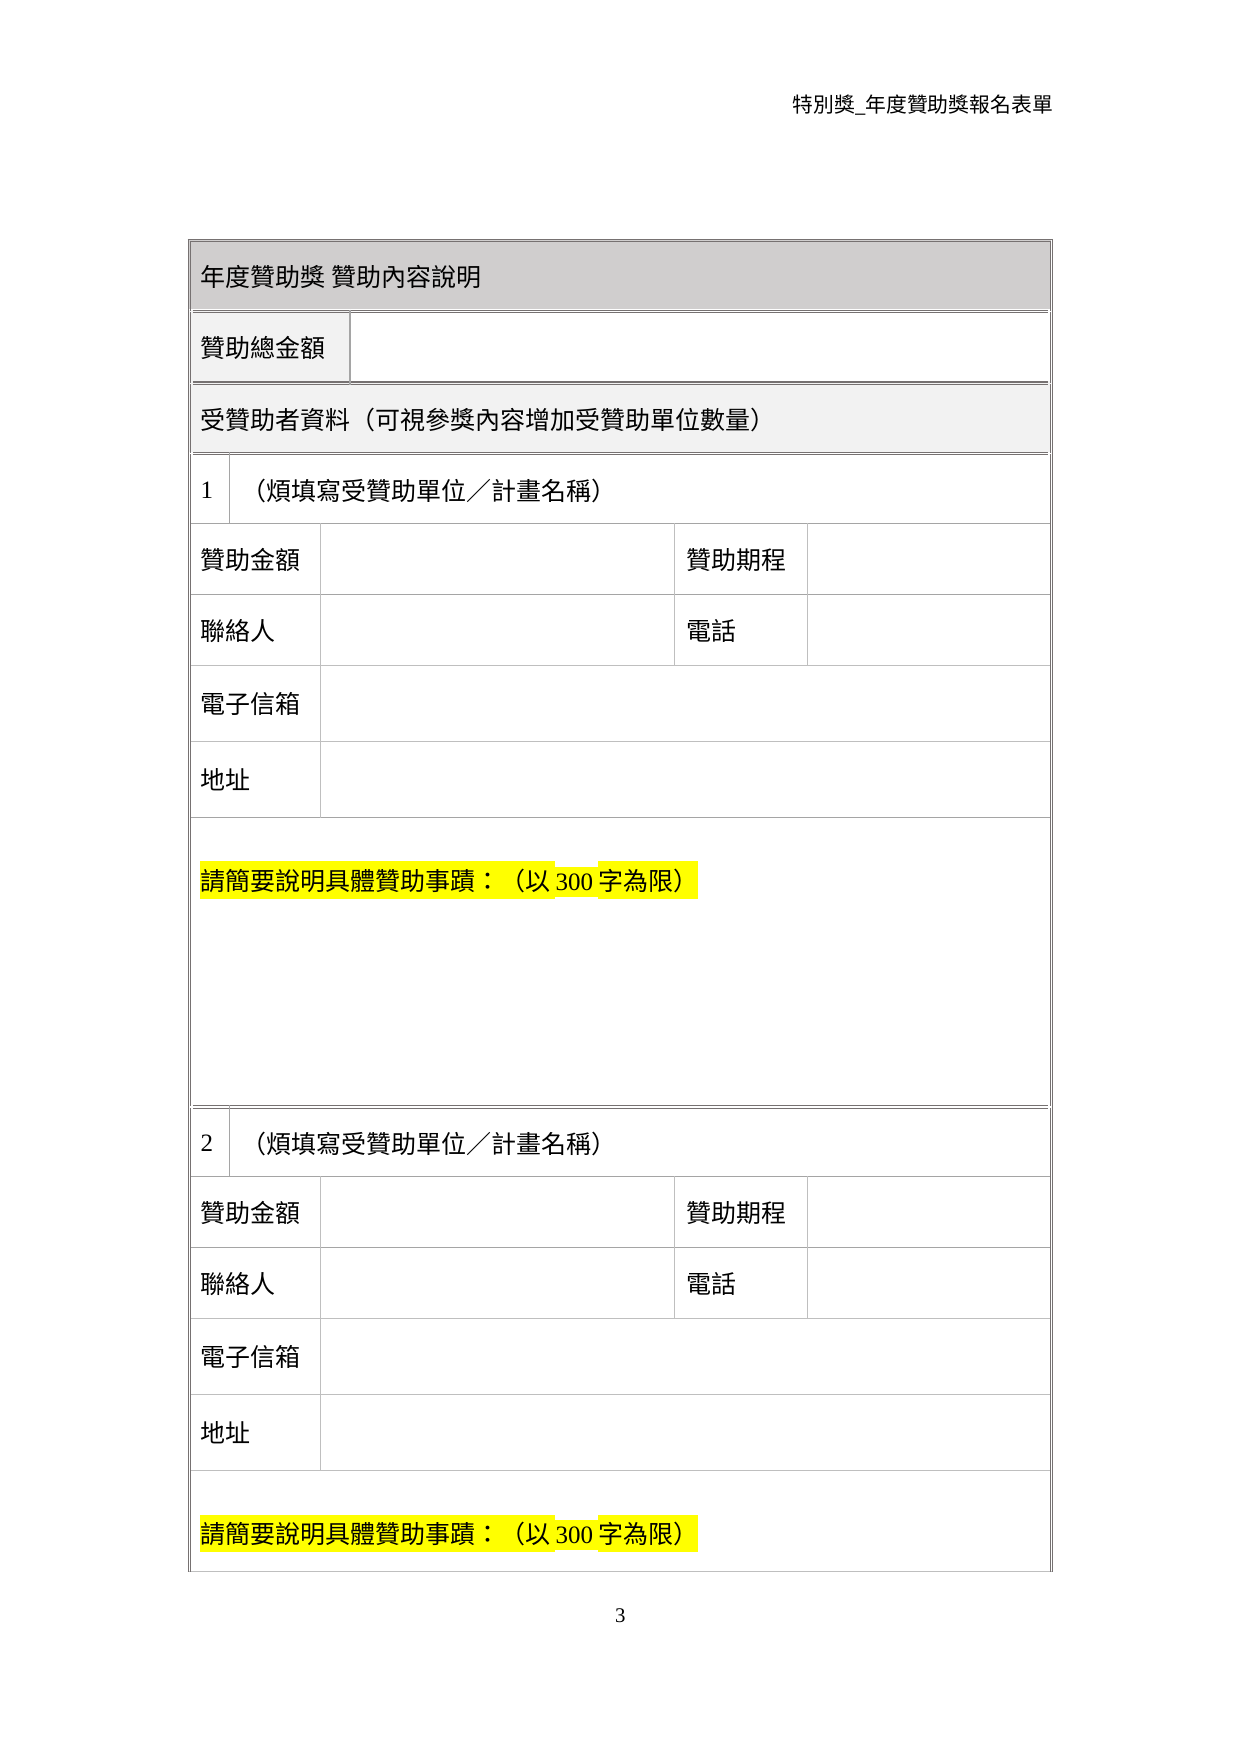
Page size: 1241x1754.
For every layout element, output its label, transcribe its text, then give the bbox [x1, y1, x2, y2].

table_cell 贊助金額 [191, 1177, 320, 1247]
table_cell [321, 1248, 674, 1318]
table_cell 地址 [191, 1395, 320, 1470]
table_cell 受贊助者資料（可視參獎內容增加受贊助單位數量） [191, 381, 1050, 452]
table_cell [321, 1395, 1050, 1470]
table_cell [321, 524, 674, 594]
table_cell [808, 1177, 1050, 1247]
table_cell [321, 1177, 674, 1247]
table_cell 請簡要說明具體贊助事蹟：（以300字為限） [191, 818, 1050, 1105]
table_cell （煩填寫受贊助單位／計畫名稱） [230, 452, 1051, 523]
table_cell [191, 1471, 1050, 1571]
table_cell 電子信箱 [191, 666, 320, 741]
table_cell （煩填寫受贊助單位／計畫名稱） [230, 1105, 1051, 1176]
table_cell 贊助總金額 [191, 310, 349, 381]
table_cell [351, 310, 1050, 381]
table_cell 聯絡人 [191, 1248, 320, 1318]
table_cell [808, 1248, 1050, 1318]
table_cell 電子信箱 [191, 1319, 320, 1394]
table_cell 電話 [675, 1248, 807, 1318]
table_cell 聯絡人 [191, 595, 320, 665]
table_header 年度贊助獎 贊助內容說明 [191, 242, 1050, 309]
table_cell [321, 742, 1050, 817]
table_cell 贊助金額 [191, 524, 320, 594]
table_cell 1 [189, 452, 229, 523]
table_cell 贊助期程 [675, 1177, 807, 1247]
table_cell [321, 1319, 1050, 1394]
table_cell 贊助期程 [675, 524, 807, 594]
table_cell [808, 595, 1050, 665]
table_cell 電話 [675, 595, 807, 665]
table_cell 2 [189, 1105, 229, 1176]
table_cell [321, 666, 1050, 741]
table_cell 地址 [191, 742, 320, 817]
table_cell [321, 595, 674, 665]
table_cell [808, 524, 1050, 594]
